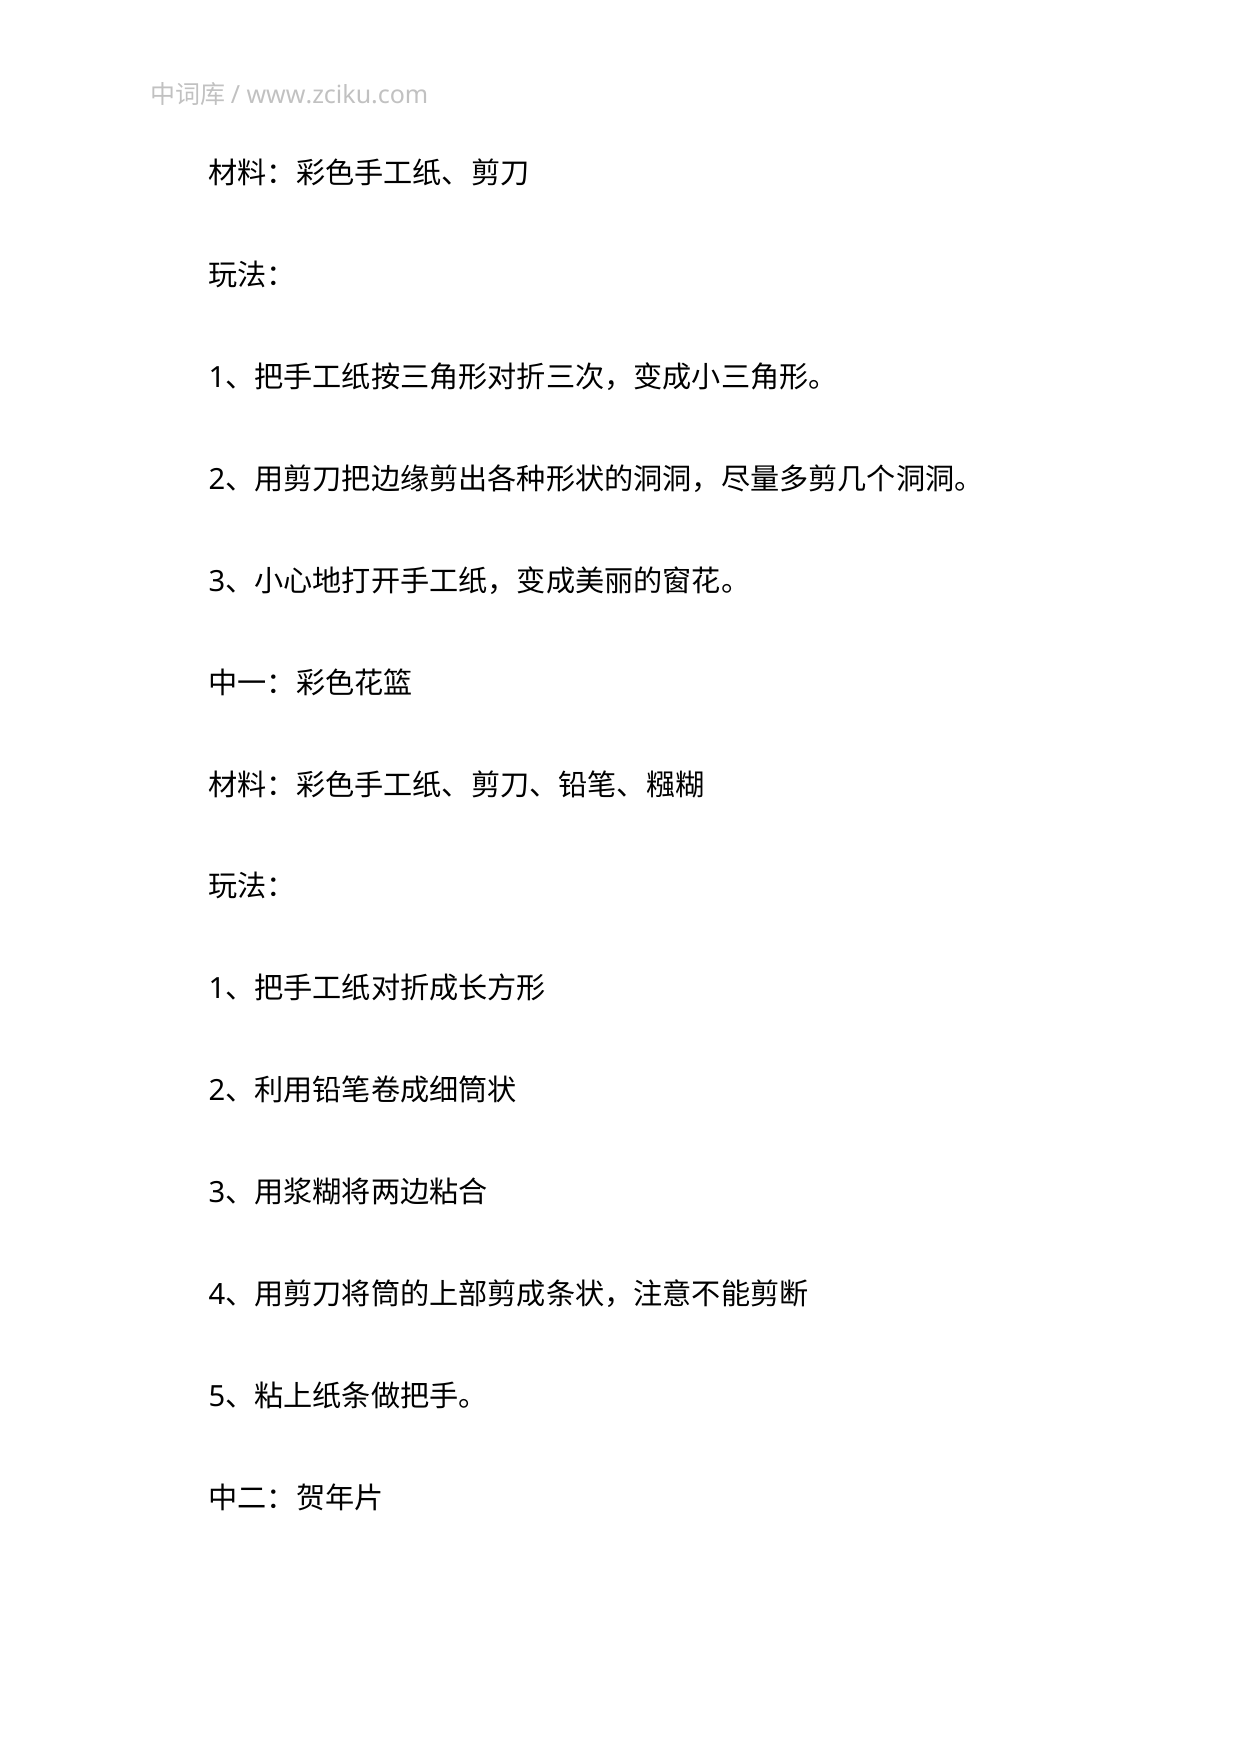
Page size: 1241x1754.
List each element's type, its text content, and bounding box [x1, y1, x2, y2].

text 玩法： [150, 252, 1090, 294]
text 1、把手工纸按三角形对折三次，变成小三角形。 [150, 353, 1090, 396]
text 材料：彩色手工纸、剪刀、铅笔、糨糊 [150, 761, 1090, 803]
text 材料：彩色手工纸、剪刀 [150, 150, 1090, 192]
text 4、用剪刀将筒的上部剪成条状，注意不能剪断 [150, 1271, 1090, 1313]
text 3、小心地打开手工纸，变成美丽的窗花。 [150, 557, 1090, 600]
text 中二：贺年片 [150, 1475, 1090, 1517]
text 中一：彩色花篮 [150, 659, 1090, 702]
text 1、把手工纸对折成长方形 [150, 965, 1090, 1007]
text 5、粘上纸条做把手。 [150, 1373, 1090, 1415]
text 2、用剪刀把边缘剪出各种形状的洞洞，尽量多剪几个洞洞。 [150, 456, 1090, 498]
text 2、利用铅笔卷成细筒状 [150, 1067, 1090, 1109]
text 3、用浆糊将两边粘合 [150, 1169, 1090, 1211]
text 玩法： [150, 863, 1090, 905]
